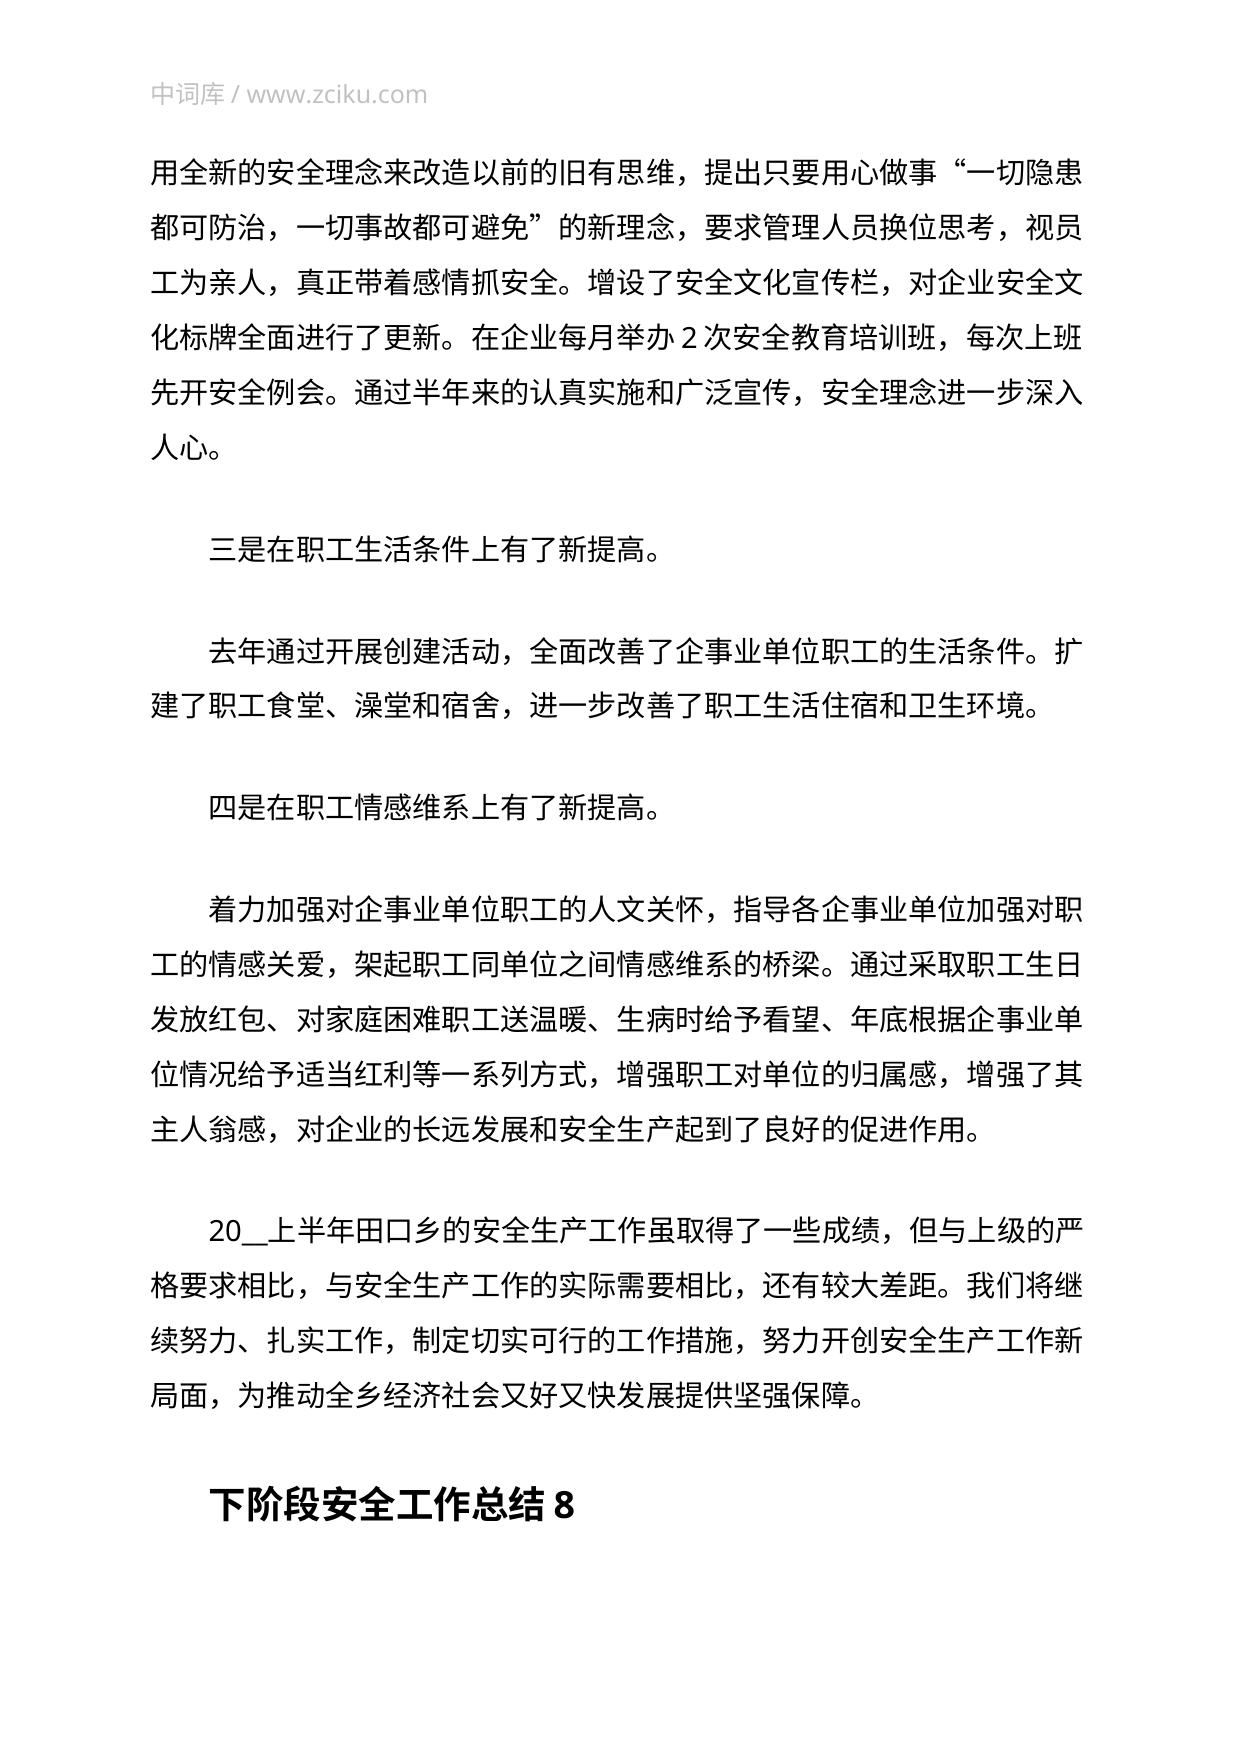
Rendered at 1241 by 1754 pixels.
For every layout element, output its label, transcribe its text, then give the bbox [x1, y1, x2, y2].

text 下阶段安全工作总结8 [150, 1474, 1090, 1529]
text 着力加强对企事业单位职工的人文关怀，指导各企事业单位加强对职工的情感关爱，架起职工同单位之间情感维系的桥梁。通过采取职工生日发放红包、对家庭困难职工送温暖、生病时给予看望、年底根据企事业单位情况给予适当红利等一系列方式，增强职工对单位的归属感，增强了其主人翁感，对企业的长远发展和安全生产起到了良好的促进作用。 [150, 887, 1090, 1148]
text 去年通过开展创建活动，全面改善了企事业单位职工的生活条件。扩建了职工食堂、澡堂和宿舍，进一步改善了职工生活住宿和卫生环境。 [150, 628, 1090, 725]
text 四是在职工情感维系上有了新提高。 [150, 785, 1090, 827]
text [150, 150, 1090, 467]
text 20__上半年田口乡的安全生产工作虽取得了一些成绩，但与上级的严格要求相比，与安全生产工作的实际需要相比，还有较大差距。我们将继续努力、扎实工作，制定切实可行的工作措施，努力开创安全生产工作新局面，为推动全乡经济社会又好又快发展提供坚强保障。 [150, 1208, 1090, 1415]
text 三是在职工生活条件上有了新提高。 [150, 526, 1090, 569]
